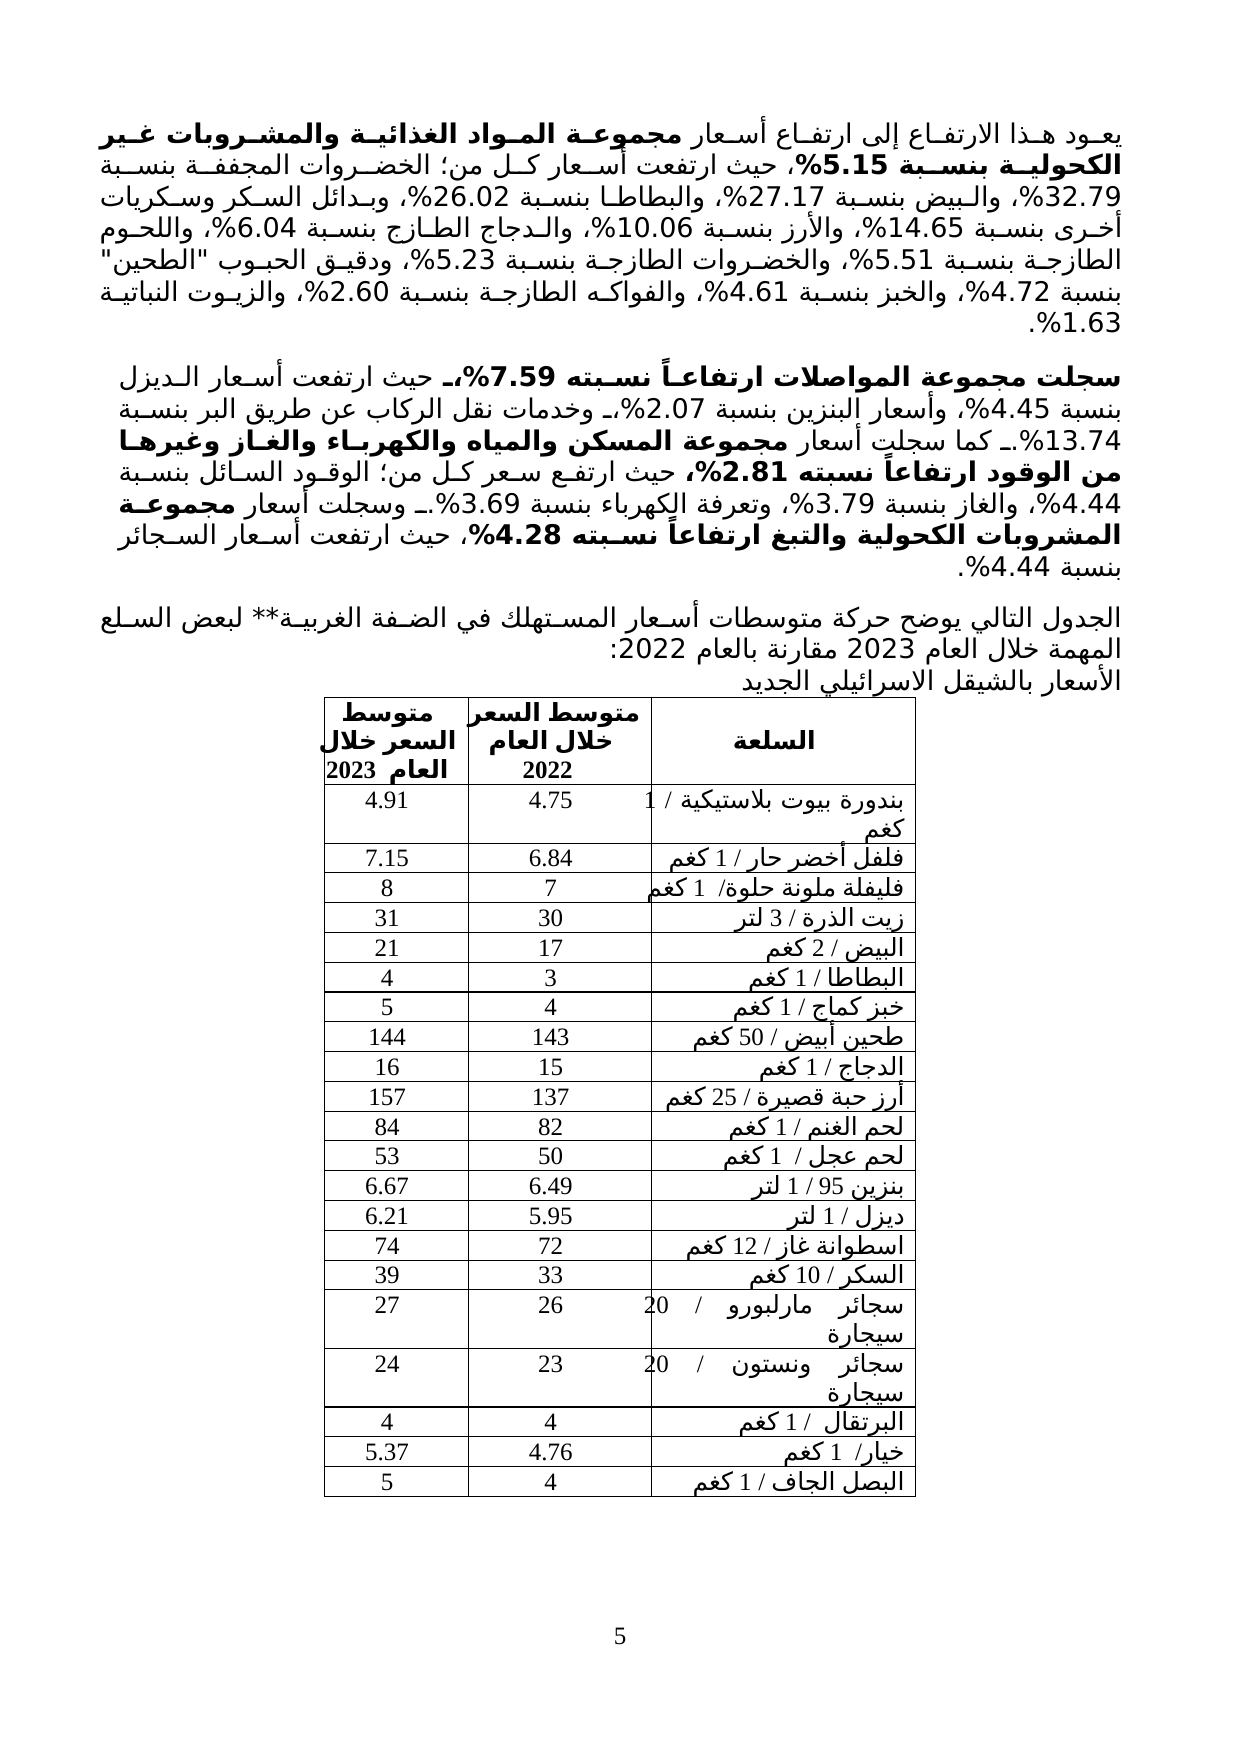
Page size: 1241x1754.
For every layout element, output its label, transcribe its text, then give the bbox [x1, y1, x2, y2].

table_cell 4 [469, 1408, 651, 1436]
table_cell 26 [469, 1290, 651, 1348]
table_cell سجائر مارلبورو / 20 سيجارة [652, 1290, 915, 1348]
table_cell 50 [469, 1141, 651, 1170]
table_cell 23 [469, 1349, 651, 1406]
table_cell 4.75 [469, 785, 651, 842]
table_cell 8 [325, 873, 468, 902]
table_cell 7 [469, 873, 651, 902]
table_cell 31 [325, 903, 468, 932]
table_cell خبز كماج / 1 كغم [652, 993, 915, 1021]
table_cell 4.76 [469, 1437, 651, 1466]
table_cell لحم عجل / 1 كغم [652, 1141, 915, 1170]
table_cell 5 [325, 1467, 468, 1496]
table_cell 143 [469, 1022, 651, 1051]
table_cell بندورة بيوت بلاستيكية / 1 كغم [652, 785, 915, 842]
table_cell 17 [469, 933, 651, 962]
table_cell خيار/ 1 كغم [652, 1437, 915, 1466]
table_cell طحين أبيض / 50 كغم [652, 1022, 915, 1051]
table_cell 5.37 [325, 1437, 468, 1466]
table_cell فليفلة ملونة حلوة/ 1 كغم [652, 873, 915, 902]
table_cell 6.67 [325, 1171, 468, 1200]
table_cell الدجاج / 1 كغم [652, 1052, 915, 1081]
text سجلت مجموعة المواصلات ارتفاعاً نسبته 7.59%، حيث ارتفعت أسعار الديزل بنسبة 4.45%، وأسعار البنزين بنسبة 2.07%، وخدمات نقل الركاب عن طريق البر بنسبة 13.74%. كما سجلت أسعار مجموعة المسكن والمياه والكهرباء والغاز وغيرها من الوقود ارتفاعاً نسبته 2.81%، حيث ارتفع سعر كل من؛ الوقود السائل بنسبة 4.44%، والغاز بنسبة 3.79%، وتعرفة الكهرباء بنسبة 3.69%. وسجلت أسعار مجموعة المشروبات الكحولية والتبغ ارتفاعاً نسبته 4.28%، حيث ارتفعت أسعار السجائر بنسبة 4.44%. [118, 362, 1122, 583]
table_cell فلفل أخضر حار / 1 كغم [652, 844, 915, 872]
table_cell 4.91 [325, 785, 468, 842]
table_cell ديزل / 1 لتر [652, 1201, 915, 1230]
table_cell 24 [325, 1349, 468, 1406]
table_cell 74 [325, 1231, 468, 1259]
table_cell سجائر ونستون / 20 سيجارة [652, 1349, 915, 1406]
table_cell البطاطا / 1 كغم [652, 963, 915, 991]
table_cell 53 [325, 1141, 468, 1170]
table_cell 3 [469, 963, 651, 991]
table_header متوسط السعر خلال العام 2022 [469, 698, 651, 784]
table_cell البرتقال / 1 كغم [652, 1408, 915, 1436]
table_cell 16 [325, 1052, 468, 1081]
table_cell 6.49 [469, 1171, 651, 1200]
table_cell اسطوانة غاز / 12 كغم [652, 1231, 915, 1259]
table_cell 84 [325, 1112, 468, 1140]
table_header متوسط السعر خلال العام 2023 [325, 698, 468, 784]
table_cell 15 [469, 1052, 651, 1081]
table_cell 7.15 [325, 844, 468, 872]
table_header السلعة [652, 698, 915, 784]
table_cell 4 [325, 963, 468, 991]
table_cell 4 [325, 1408, 468, 1436]
table_cell 137 [469, 1082, 651, 1111]
table_cell أرز حبة قصيرة / 25 كغم [652, 1082, 915, 1111]
table_cell 6.21 [325, 1201, 468, 1230]
table_cell زيت الذرة / 3 لتر [652, 903, 915, 932]
table_cell 21 [325, 933, 468, 962]
table_cell 4 [469, 1467, 651, 1496]
table_cell لحم الغنم / 1 كغم [652, 1112, 915, 1140]
text الجدول التالي يوضح حركة متوسطات أسعار المستهلك في الضفة الغربية** لبعض السلع المهمة خلال العام 2023 مقارنة بالعام 2022: [99, 602, 1122, 665]
table_cell 144 [325, 1022, 468, 1051]
table_cell 5 [325, 993, 468, 1021]
table_cell السكر / 10 كغم [652, 1261, 915, 1289]
text الأسعار بالشيقل الاسرائيلي الجديد [99, 665, 1122, 697]
table_cell بنزين 95 / 1 لتر [652, 1171, 915, 1200]
table_cell 72 [469, 1231, 651, 1259]
table_cell 39 [325, 1261, 468, 1289]
table_cell البيض / 2 كغم [652, 933, 915, 962]
table_cell 33 [469, 1261, 651, 1289]
table_cell 4 [469, 993, 651, 1021]
table_cell 30 [469, 903, 651, 932]
text يعود هذا الارتفاع إلى ارتفاع أسعار مجموعة المواد الغذائية والمشروبات غير الكحولية بنسبة 5.15%، حيث ارتفعت أسعار كل من؛ الخضروات المجففة بنسبة 32.79%، والبيض بنسبة 27.17%، والبطاطا بنسبة 26.02%، وبدائل السكر وسكريات أخرى بنسبة 14.65%، والأرز بنسبة 10.06%، والدجاج الطازج بنسبة 6.04%، واللحوم الطازجة بنسبة 5.51%، والخضروات الطازجة بنسبة 5.23%، ودقيق الحبوب "الطحين" بنسبة 4.72%، والخبز بنسبة 4.61%، والفواكه الطازجة بنسبة 2.60%، والزيوت النباتية 1.63%. [99, 118, 1122, 339]
table_cell 82 [469, 1112, 651, 1140]
table_cell 27 [325, 1290, 468, 1348]
table_cell 157 [325, 1082, 468, 1111]
table_cell 5.95 [469, 1201, 651, 1230]
table_cell 6.84 [469, 844, 651, 872]
table_cell البصل الجاف / 1 كغم [652, 1467, 915, 1496]
